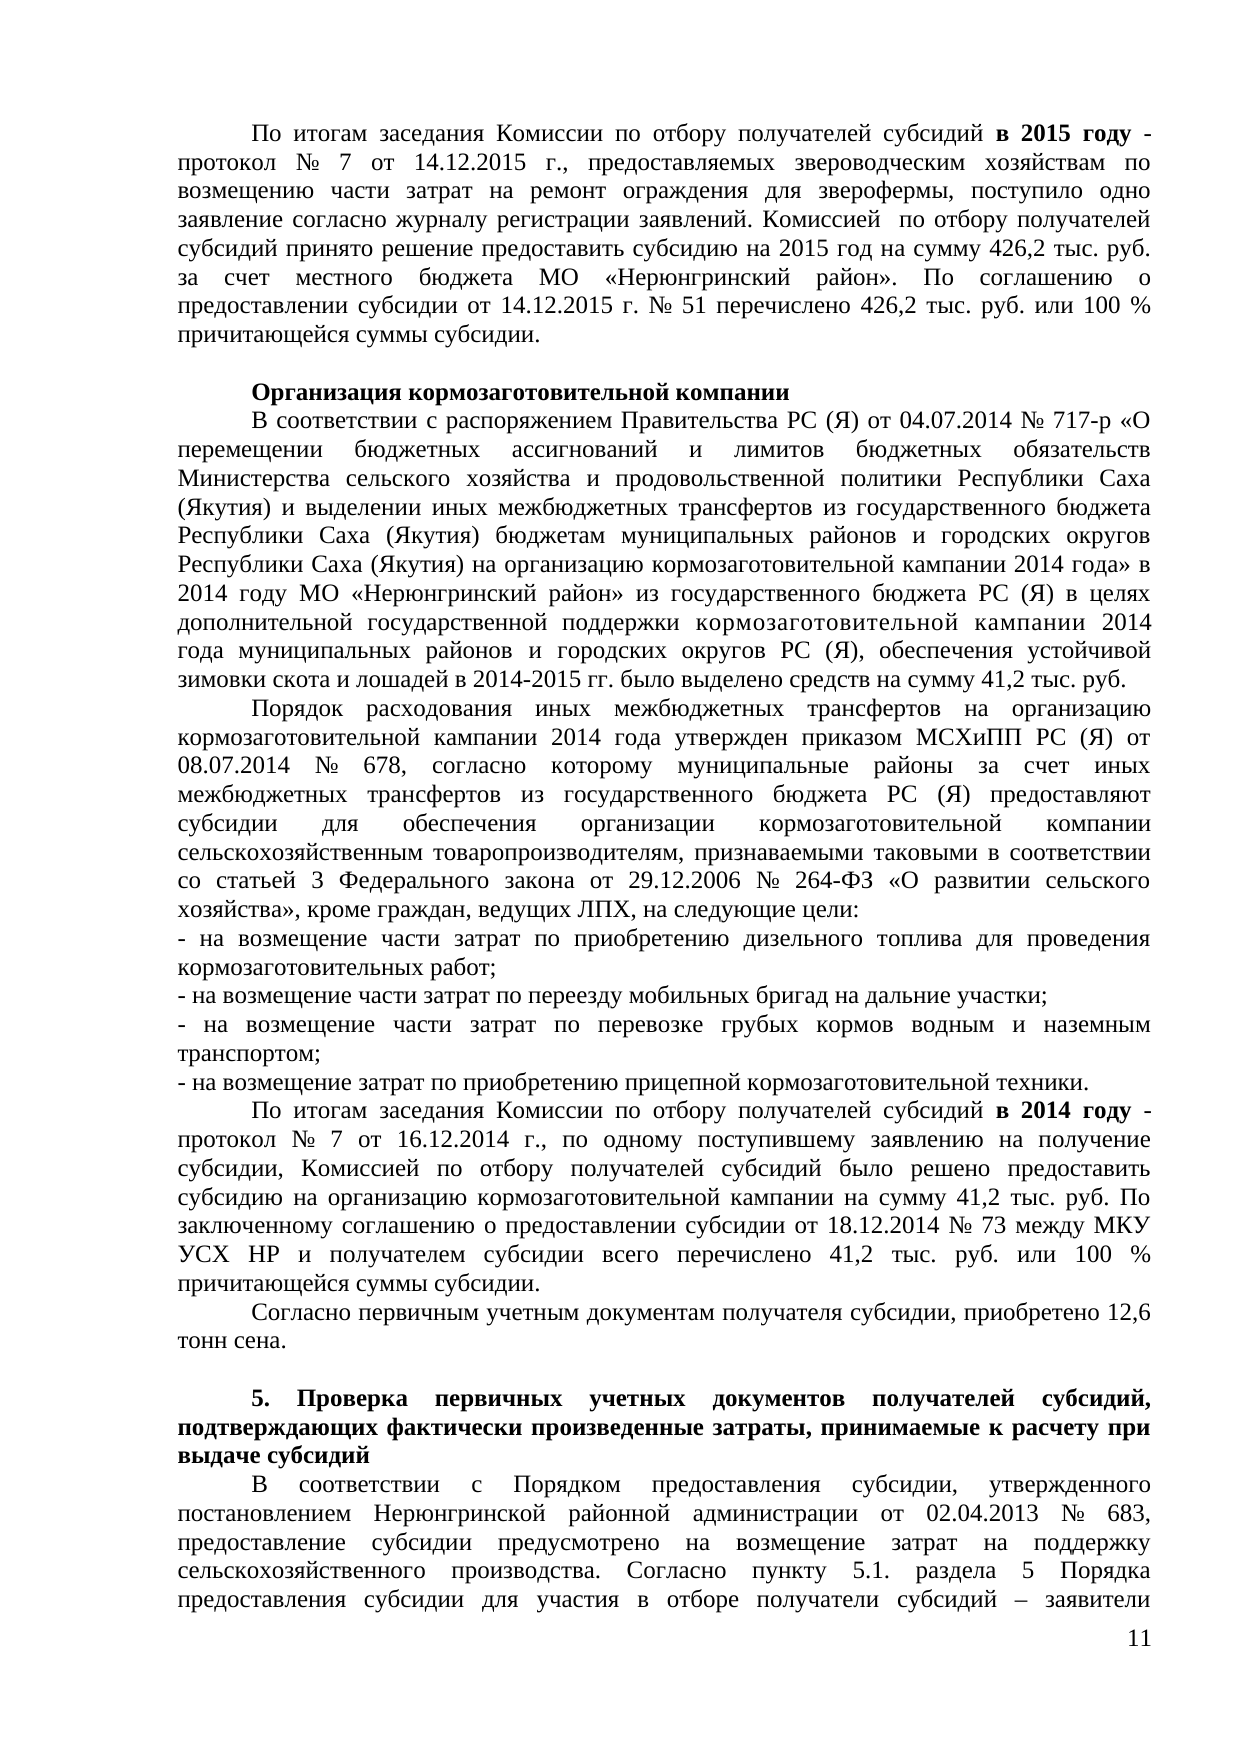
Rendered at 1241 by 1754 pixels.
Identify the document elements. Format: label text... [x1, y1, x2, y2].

text - на возмещение части затрат по переезду мобильных бригад на дальние участки; [177, 981, 1152, 1009]
text Согласно первичным учетным документам получателя субсидии, приобретено 12,6 тонн сена. [177, 1297, 1152, 1354]
text Организация кормозаготовительной компании [177, 377, 1152, 406]
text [177, 1469, 1152, 1613]
text - на возмещение части затрат по приобретению дизельного топлива для проведения кормозаготовительных работ; [177, 923, 1152, 981]
text По итогам заседания Комиссии по отбору получателей субсидий в 2015 году - протокол № 7 от 14.12.2015 г., предоставляемых звероводческим хозяйствам по возмещению части затрат на ремонт ограждения для зверофермы, поступило одно заявление согласно журналу регистрации заявлений. Комиссией по отбору получателей субсидий принято решение предоставить субсидию на 2015 год на сумму 426,2 тыс. руб. за счет местного бюджета МО «Нерюнгринский район». По соглашению о предоставлении субсидии от 14.12.2015 г. № 51 перечислено 426,2 тыс. руб. или 100 % причитающейся суммы субсидии. [177, 118, 1152, 348]
text 5. Проверка первичных учетных документов получателей субсидий, подтверждающих фактически произведенные затраты, принимаемые к расчету при выдаче субсидий [177, 1383, 1152, 1469]
text Порядок расходования иных межбюджетных трансфертов на организацию кормозаготовительной кампании 2014 года утвержден приказом МСХиПП РС (Я) от 08.07.2014 № 678, согласно которому муниципальные районы за счет иных межбюджетных трансфертов из государственного бюджета РС (Я) предоставляют субсидии для обеспечения организации кормозаготовительной компании сельскохозяйственным товаропроизводителям, признаваемыми таковыми в соответствии со статьей 3 Федерального закона от 29.12.2006 № 264-ФЗ «О развитии сельского хозяйства», кроме граждан, ведущих ЛПХ, на следующие цели: [177, 693, 1152, 923]
text - на возмещение части затрат по перевозке грубых кормов водным и наземным транспортом; [177, 1009, 1152, 1067]
text В соответствии с распоряжением Правительства РС (Я) от 04.07.2014 № 717-р «О перемещении бюджетных ассигнований и лимитов бюджетных обязательств Министерства сельского хозяйства и продовольственной политики Республики Саха (Якутия) и выделении иных межбюджетных трансфертов из государственного бюджета Республики Саха (Якутия) бюджетам муниципальных районов и городских округов Республики Саха (Якутия) на организацию кормозаготовительной кампании 2014 года» в 2014 году МО «Нерюнгринский район» из государственного бюджета РС (Я) в целях дополнительной государственной поддержки кормозаготовительной кампании 2014 года муниципальных районов и городских округов РС (Я), обеспечения устойчивой зимовки скота и лошадей в 2014-2015 гг. было выделено средств на сумму 41,2 тыс. руб. [177, 406, 1152, 693]
text По итогам заседания Комиссии по отбору получателей субсидий в 2014 году - протокол № 7 от 16.12.2014 г., по одному поступившему заявлению на получение субсидии, Комиссией по отбору получателей субсидий было решено предоставить субсидию на организацию кормозаготовительной кампании на сумму 41,2 тыс. руб. По заключенному соглашению о предоставлении субсидии от 18.12.2014 № 73 между МКУ УСХ HP и получателем субсидии всего перечислено 41,2 тыс. руб. или 100 % причитающейся суммы субсидии. [177, 1096, 1152, 1297]
text - на возмещение затрат по приобретению прицепной кормозаготовительной техники. [177, 1067, 1152, 1096]
